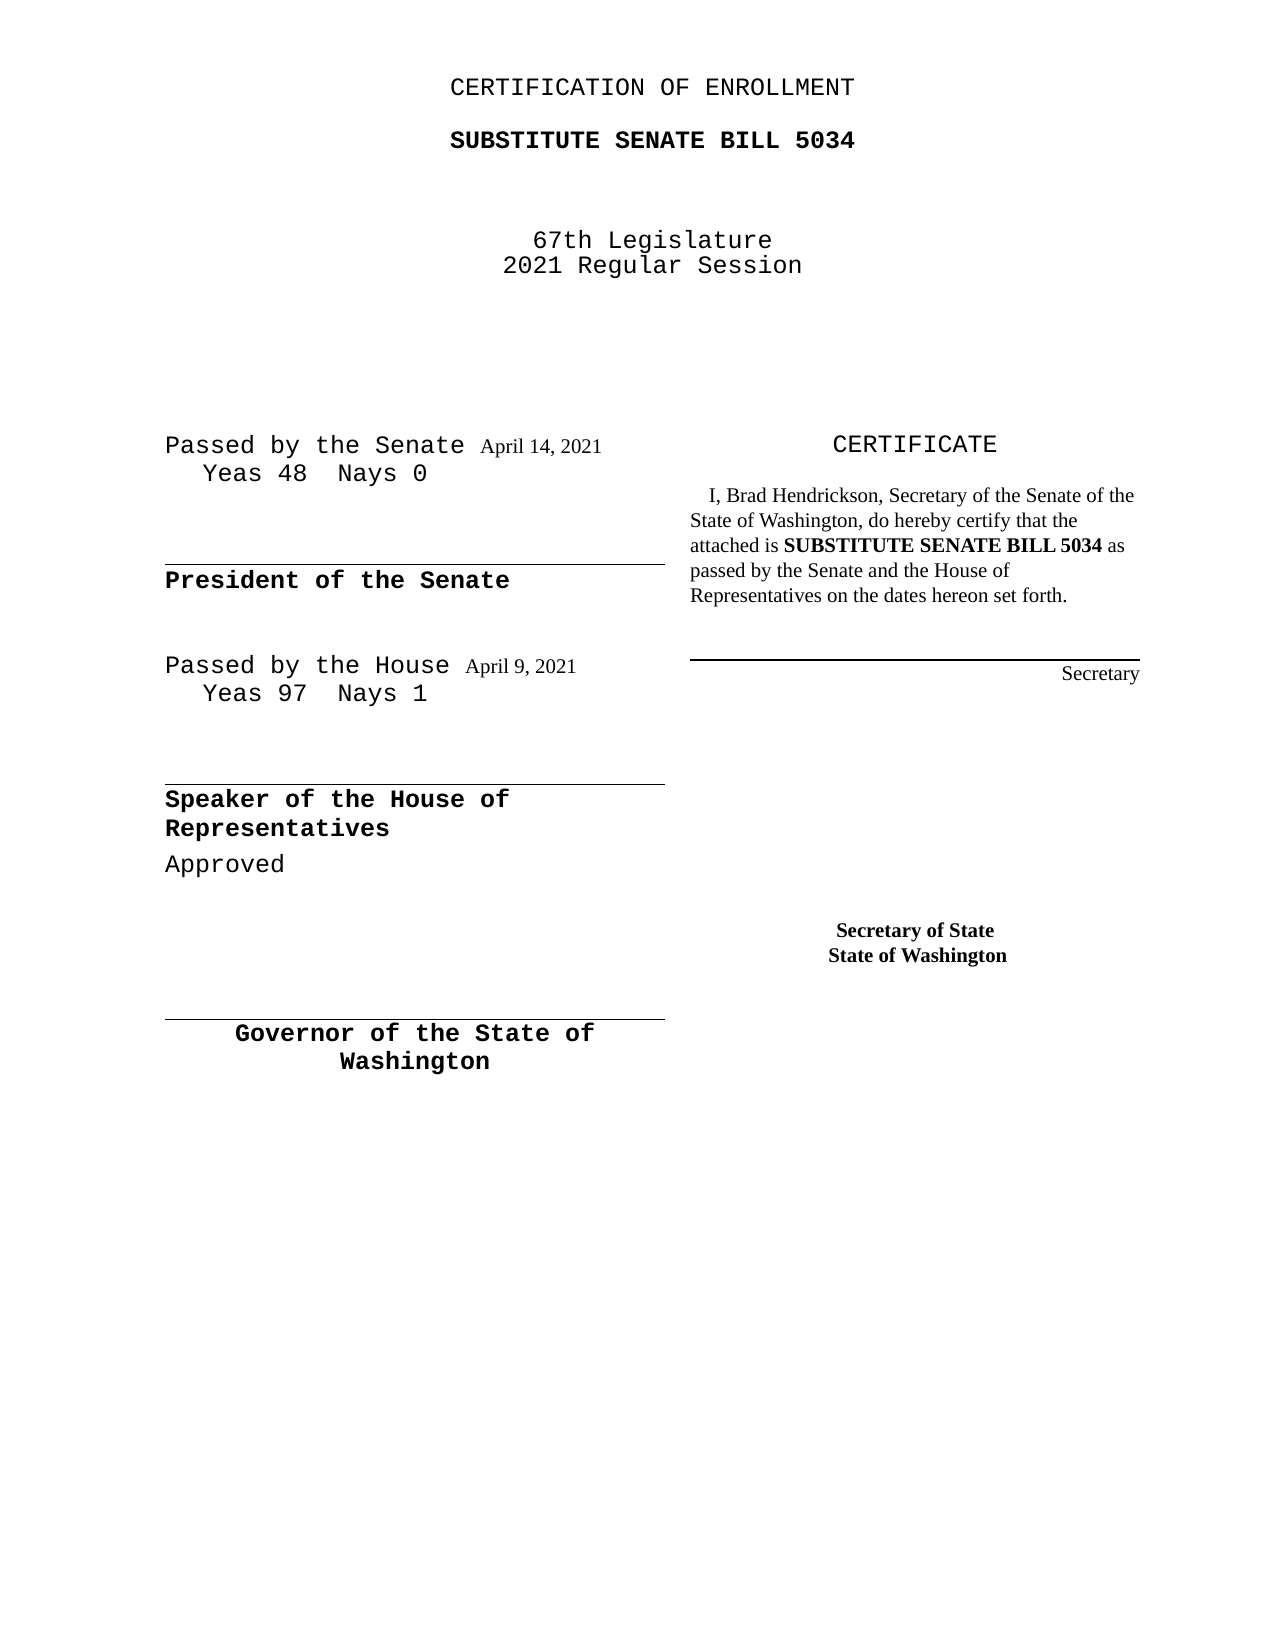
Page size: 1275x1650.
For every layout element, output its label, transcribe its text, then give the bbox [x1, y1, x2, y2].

text CERTIFICATION OF ENROLLMENT [135, 75, 1170, 103]
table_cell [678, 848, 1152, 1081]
text SUBSTITUTE SENATE BILL 5034 [135, 128, 1170, 153]
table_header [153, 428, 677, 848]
text 2021 Regular Session [135, 253, 1170, 278]
text 67th Legislature [135, 228, 1170, 253]
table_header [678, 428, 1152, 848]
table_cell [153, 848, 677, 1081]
